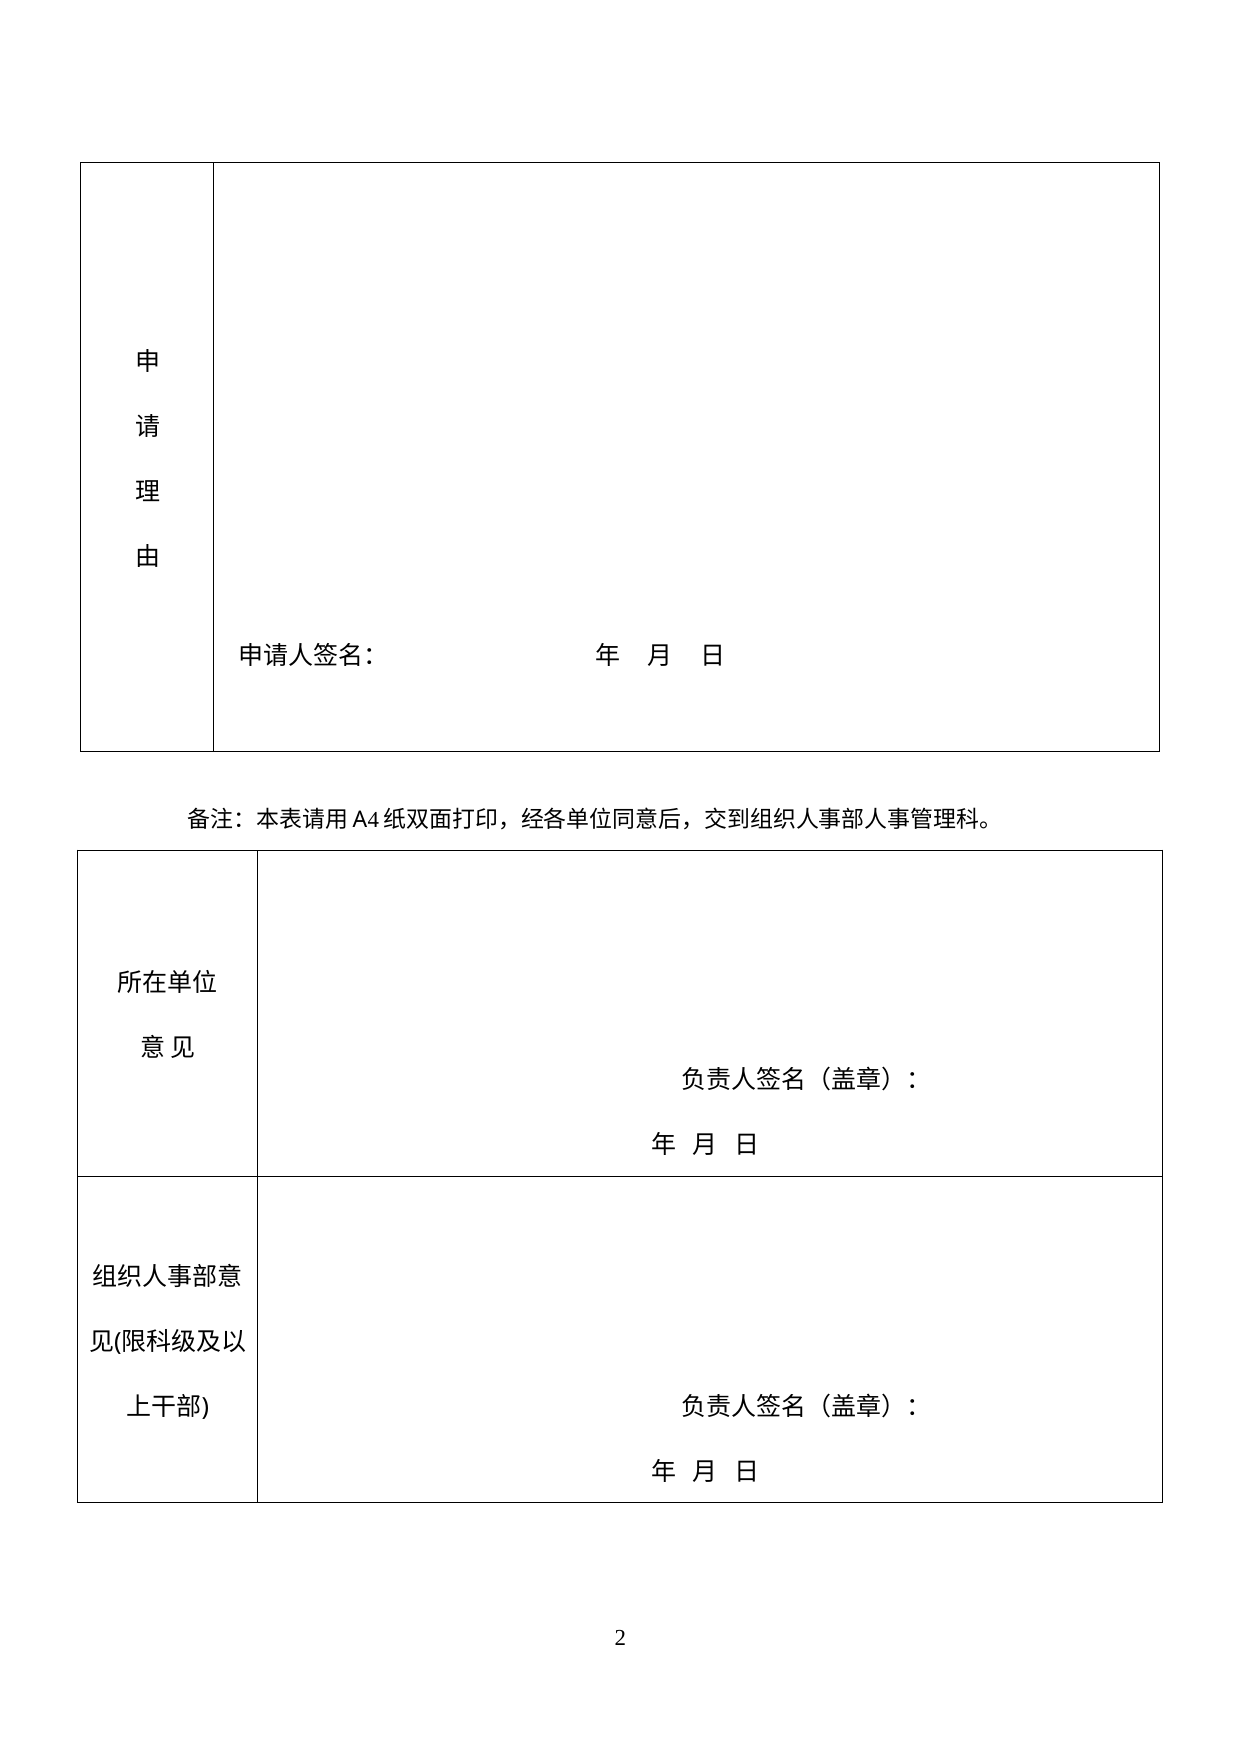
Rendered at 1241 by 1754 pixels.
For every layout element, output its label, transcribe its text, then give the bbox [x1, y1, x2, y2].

table_header 负责人签名（盖章）： 年 月 日 [258, 851, 1162, 1176]
table_cell 申请人签名： 年 月 日 [214, 163, 1159, 751]
text 备注：本表请用A4纸双面打印，经各单位同意后，交到组织人事部人事管理科。 [187, 784, 1053, 849]
table_cell 组织人事部意见(限科级及以上干部) [78, 1177, 257, 1502]
table_cell 负责人签名（盖章）： 年 月 日 [258, 1177, 1162, 1502]
table_cell 申 请 理 由 [81, 163, 213, 751]
table_header 所在单位 意 见 [78, 851, 257, 1176]
